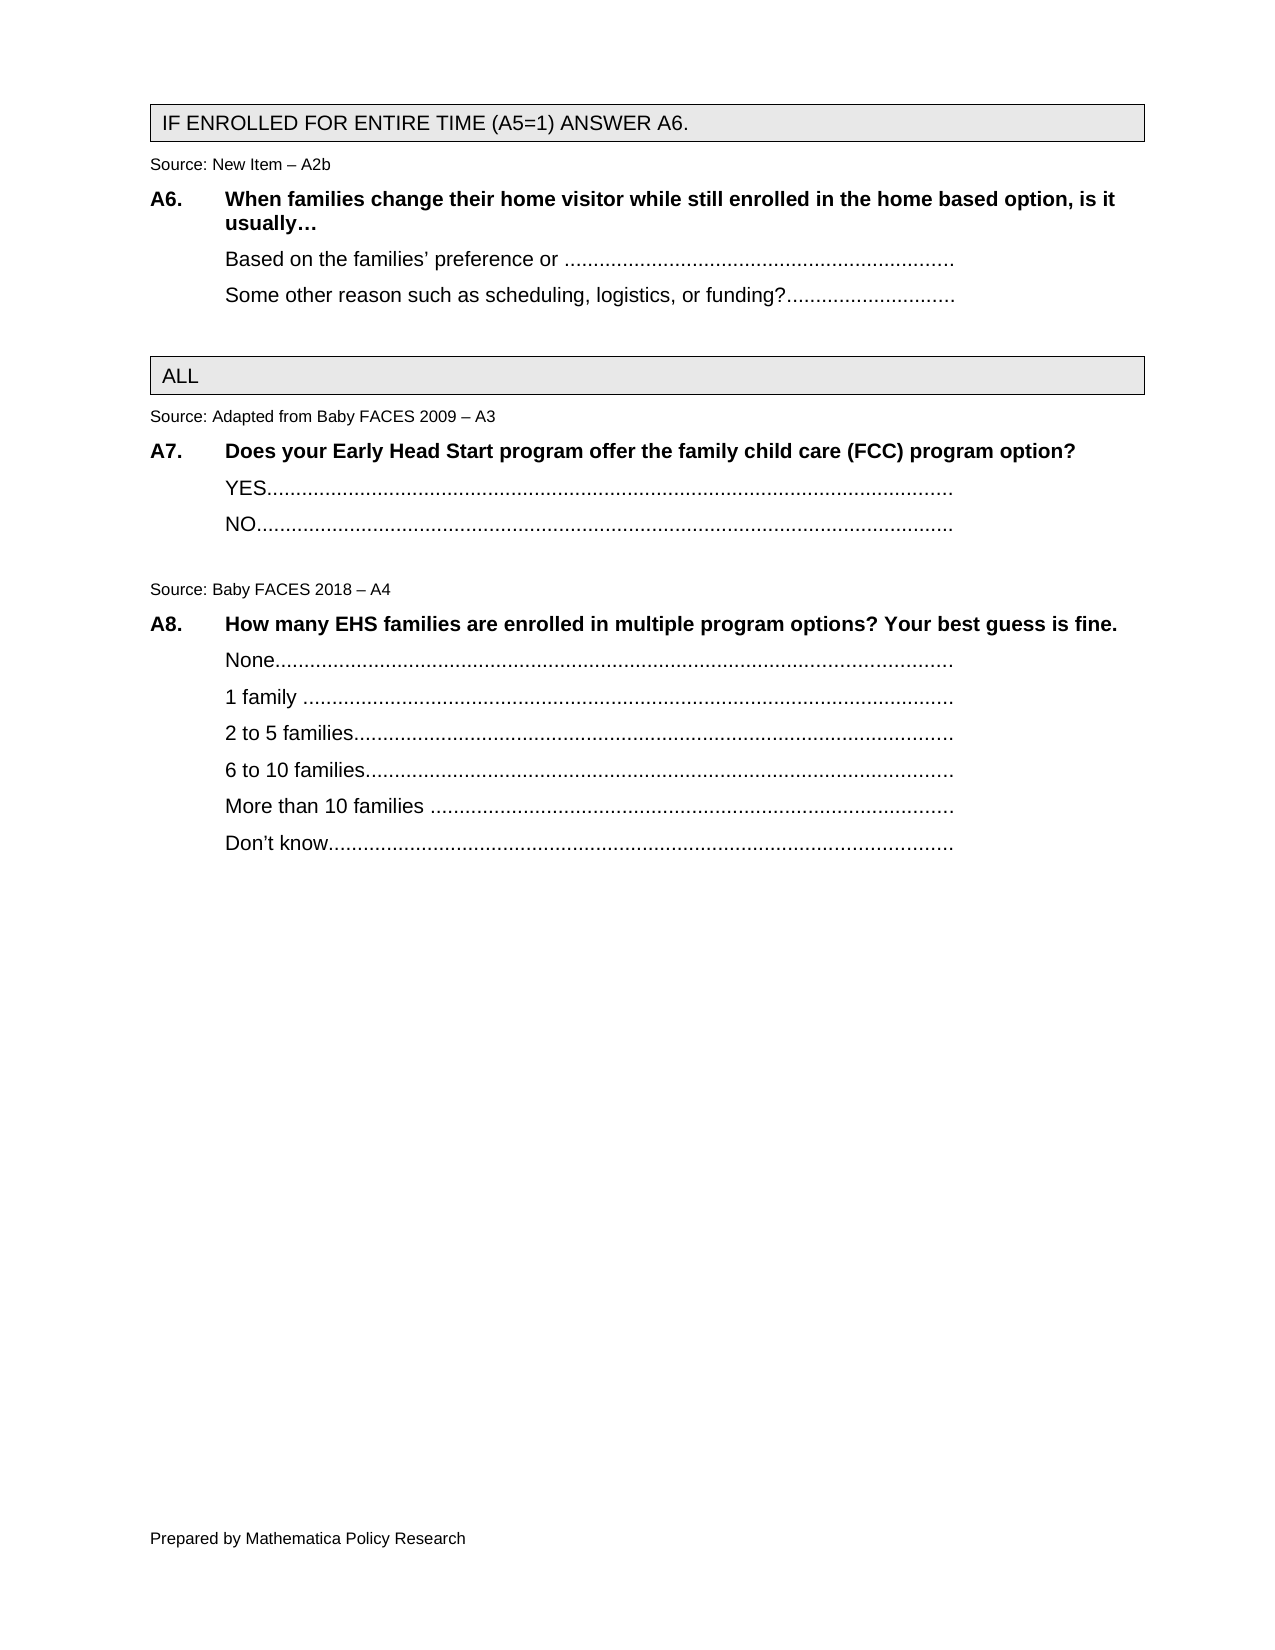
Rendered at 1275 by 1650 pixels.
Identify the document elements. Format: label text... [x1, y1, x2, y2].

text Source: Adapted from Baby FACES 2009 – A3 [150, 407, 1144, 426]
text None 0 [225, 648, 947, 672]
text NO 0 [225, 512, 947, 536]
table_header IF ENROLLED FOR ENTIRE TIME (A5=1) ANSWER A6. [151, 105, 1144, 141]
text A8. How many EHS families are enrolled in multiple program options? Your best guess is fine. [150, 612, 1144, 636]
table_header ALL [151, 357, 1144, 394]
text A7. Does your Early Head Start program offer the family child care (FCC) program option? [150, 439, 1144, 463]
text Some other reason such as scheduling, logistics, or funding? 2 [225, 283, 947, 307]
text A6. When families change their home visitor while still enrolled in the home based option, is it usually… [150, 186, 1144, 234]
text Source: Baby FACES 2018 – A4 [150, 580, 1144, 599]
text More than 10 families 4 [225, 794, 947, 818]
text 2 to 5 families 2 [225, 721, 947, 745]
text Source: New Item – A2b [150, 155, 1144, 174]
text 1 family 1 [225, 684, 947, 708]
text Don’t know d [225, 830, 947, 854]
text Based on the families’ preference or 1 [225, 247, 947, 271]
text 6 to 10 families 3 [225, 757, 947, 781]
text YES 1 [225, 475, 947, 499]
